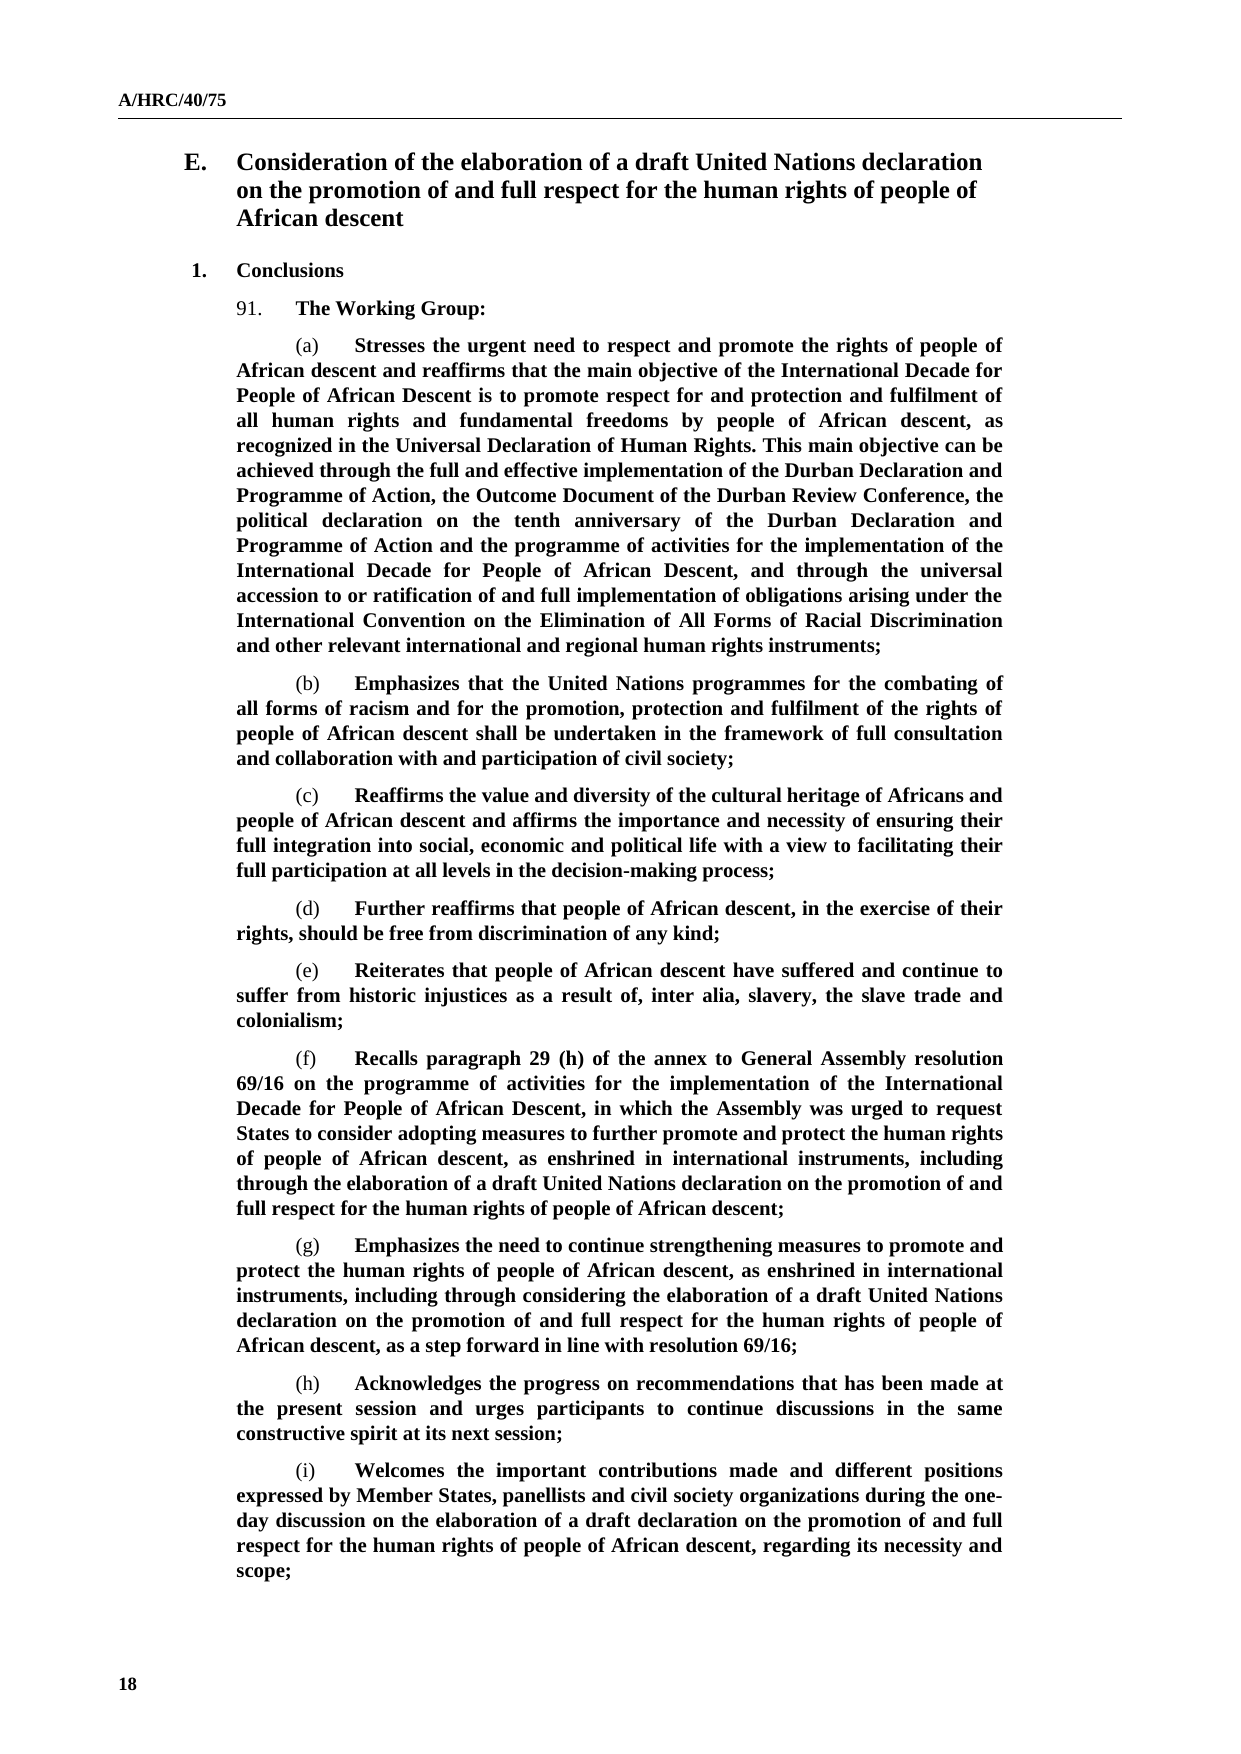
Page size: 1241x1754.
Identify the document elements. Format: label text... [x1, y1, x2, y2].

text (c) Reaffirms the value and diversity of the cultural heritage of Africans and people of African descent and affirms the importance and necessity of ensuring their full integration into social, economic and political life with a view to facilitating their full participation at all levels in the decision-making process; [236, 782, 1004, 882]
text 1. Conclusions [118, 257, 1004, 282]
text (i) Welcomes the important contributions made and different positions expressed by Member States, panellists and civil society organizations during the one-day discussion on the elaboration of a draft declaration on the promotion of and full respect for the human rights of people of African descent, regarding its necessity and scope; [236, 1457, 1004, 1582]
text (h) Acknowledges the progress on recommendations that has been made at the present session and urges participants to continue discussions in the same constructive spirit at its next session; [236, 1369, 1004, 1444]
text (f) Recalls paragraph 29 (h) of the annex to General Assembly resolution 69/16 on the programme of activities for the implementation of the International Decade for People of African Descent, in which the Assembly was urged to request States to consider adopting measures to further promote and protect the human rights of people of African descent, as enshrined in international instruments, including through the elaboration of a draft United Nations declaration on the promotion of and full respect for the human rights of people of African descent; [236, 1044, 1004, 1219]
text (b) Emphasizes that the United Nations programmes for the combating of all forms of racism and for the promotion, protection and fulfilment of the rights of people of African descent shall be undertaken in the framework of full consultation and collaboration with and participation of civil society; [236, 669, 1004, 769]
text E. Consideration of the elaboration of a draft United Nations declaration on the promotion of and full respect for the human rights of people of African descent [118, 148, 1004, 232]
text (e) Reiterates that people of African descent have suffered and continue to suffer from historic injustices as a result of, inter alia, slavery, the slave trade and colonialism; [236, 957, 1004, 1032]
text 91. The Working Group: [236, 294, 1004, 319]
text (a) Stresses the urgent need to respect and promote the rights of people of African descent and reaffirms that the main objective of the International Decade for People of African Descent is to promote respect for and protection and fulfilment of all human rights and fundamental freedoms by people of African descent, as recognized in the Universal Declaration of Human Rights. This main objective can be achieved through the full and effective implementation of the Durban Declaration and Programme of Action, the Outcome Document of the Durban Review Conference, the political declaration on the tenth anniversary of the Durban Declaration and Programme of Action and the programme of activities for the implementation of the International Decade for People of African Descent, and through the universal accession to or ratification of and full implementation of obligations arising under the International Convention on the Elimination of All Forms of Racial Discrimination and other relevant international and regional human rights instruments; [236, 332, 1004, 657]
text (g) Emphasizes the need to continue strengthening measures to promote and protect the human rights of people of African descent, as enshrined in international instruments, including through considering the elaboration of a draft United Nations declaration on the promotion of and full respect for the human rights of people of African descent, as a step forward in line with resolution 69/16; [236, 1232, 1004, 1357]
text (d) Further reaffirms that people of African descent, in the exercise of their rights, should be free from discrimination of any kind; [236, 894, 1004, 944]
